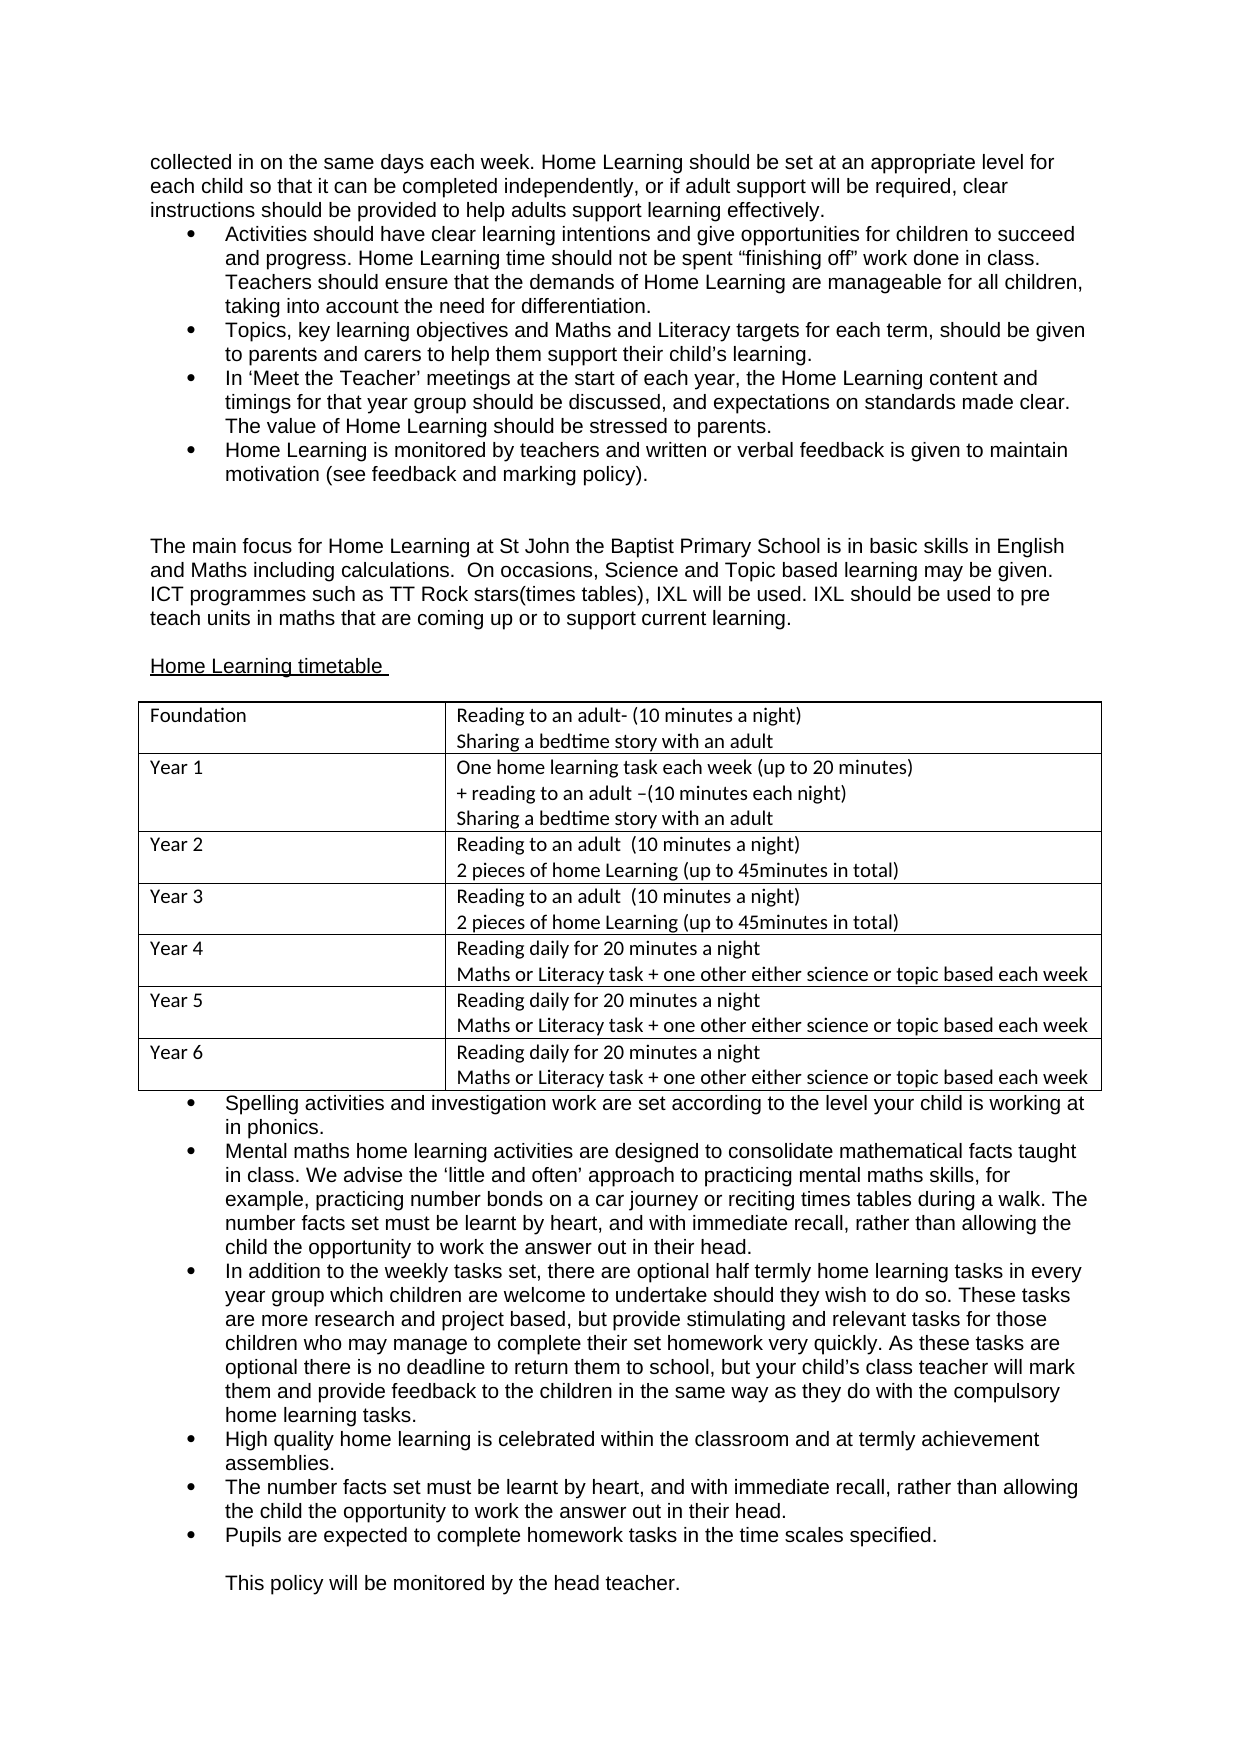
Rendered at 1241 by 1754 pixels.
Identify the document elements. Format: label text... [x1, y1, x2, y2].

table_cell Year 3 [139, 884, 445, 934]
table_cell Year 2 [139, 832, 445, 882]
table_cell Reading to an adult (10 minutes a night) 2 pieces of home Learning (up to 45minutes in total) [446, 832, 1101, 882]
text This policy will be monitored by the head teacher. [225, 1571, 1090, 1595]
table_cell Reading daily for 20 minutes a night Maths or Literacy task + one other either science or topic based each week [446, 1039, 1101, 1090]
table_header Foundation [139, 703, 445, 753]
table_cell Year 4 [139, 935, 445, 986]
list In ‘Meet the Teacher’ meetings at the start of each year, the Home Learning content and timings for that year group should be discussed, and expectations on standards made clear. The value of Home Learning should be stressed to parents. [187, 366, 1090, 438]
text Home Learning timetable [150, 653, 1090, 677]
table_cell Year 1 [139, 754, 445, 831]
table_cell Year 5 [139, 987, 445, 1038]
list High quality home learning is celebrated within the classroom and at termly achievement assemblies. [187, 1427, 1090, 1475]
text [150, 150, 1090, 222]
table_header Reading to an adult- (10 minutes a night) Sharing a bedtime story with an adult [446, 703, 1101, 753]
list Pupils are expected to complete homework tasks in the time scales specified. [187, 1523, 1090, 1547]
list Home Learning is monitored by teachers and written or verbal feedback is given to maintain motivation (see feedback and marking policy). [187, 438, 1090, 486]
table_cell Reading daily for 20 minutes a night Maths or Literacy task + one other either science or topic based each week [446, 987, 1101, 1038]
list Mental maths home learning activities are designed to consolidate mathematical facts taught in class. We advise the ‘little and often’ approach to practicing mental maths skills, for example, practicing number bonds on a car journey or reciting times tables during a walk. The number facts set must be learnt by heart, and with immediate recall, rather than allowing the child the opportunity to work the answer out in their head. [187, 1139, 1090, 1259]
table_cell Reading daily for 20 minutes a night Maths or Literacy task + one other either science or topic based each week [446, 935, 1101, 986]
list Topics, key learning objectives and Maths and Literacy targets for each term, should be given to parents and carers to help them support their child’s learning. [187, 318, 1090, 366]
list Activities should have clear learning intentions and give opportunities for children to succeed and progress. Home Learning time should not be spent “finishing off” work done in class. Teachers should ensure that the demands of Home Learning are manageable for all children, taking into account the need for differentiation. [187, 222, 1090, 318]
list The number facts set must be learnt by heart, and with immediate recall, rather than allowing the child the opportunity to work the answer out in their head. [187, 1475, 1090, 1523]
list In addition to the weekly tasks set, there are optional half termly home learning tasks in every year group which children are welcome to undertake should they wish to do so. These tasks are more research and project based, but provide stimulating and relevant tasks for those children who may manage to complete their set homework very quickly. As these tasks are optional there is no deadline to return them to school, but your child’s class teacher will mark them and provide feedback to the children in the same way as they do with the compulsory home learning tasks. [187, 1259, 1090, 1427]
table_cell One home learning task each week (up to 20 minutes) + reading to an adult –(10 minutes each night) Sharing a bedtime story with an adult [446, 754, 1101, 831]
list Spelling activities and investigation work are set according to the level your child is working at in phonics. [187, 1091, 1090, 1139]
text The main focus for Home Learning at St John the Baptist Primary School is in basic skills in English and Maths including calculations. On occasions, Science and Topic based learning may be given. ICT programmes such as TT Rock stars(times tables), IXL will be used. IXL should be used to pre teach units in maths that are coming up or to support current learning. [150, 534, 1090, 629]
table_cell Year 6 [139, 1039, 445, 1090]
table_cell Reading to an adult (10 minutes a night) 2 pieces of home Learning (up to 45minutes in total) [446, 884, 1101, 934]
